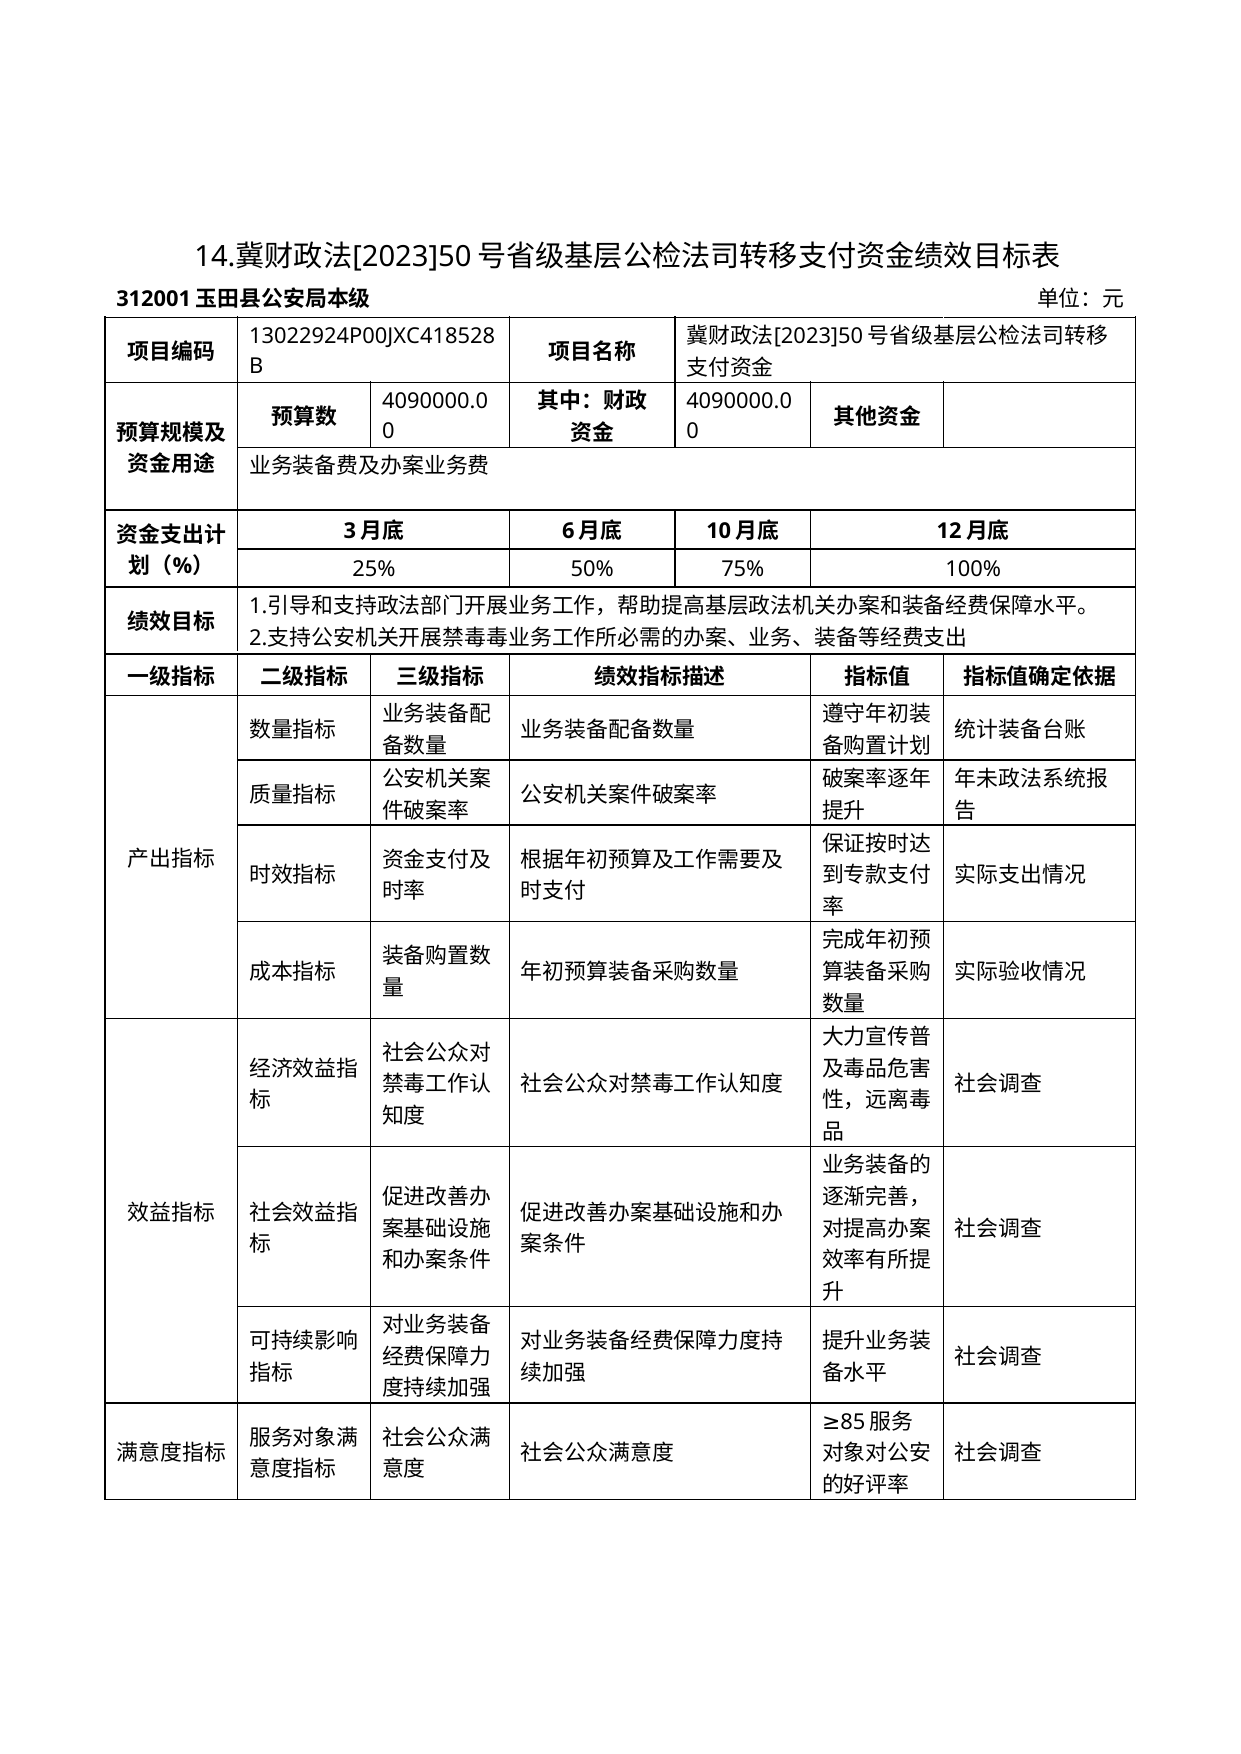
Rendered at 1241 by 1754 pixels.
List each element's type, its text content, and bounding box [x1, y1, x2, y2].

table_cell 统计装备台账 [944, 696, 1135, 759]
table_cell 冀财政法[2023]50号省级基层公检法司转移支付资金 [676, 318, 1135, 381]
table_cell 社会调查 [944, 1307, 1135, 1402]
table_cell 25% [238, 550, 509, 586]
table_cell 业务装备配备数量 [371, 696, 509, 759]
table_cell [944, 383, 1135, 446]
table_cell 业务装备费及办案业务费 [238, 448, 1135, 509]
table_cell 预算数 [238, 383, 370, 446]
table_cell 效益指标 [106, 1019, 237, 1402]
table_cell 业务装备的逐渐完善，对提高办案效率有所提升 [811, 1147, 943, 1306]
table_cell 保证按时达到专款支付率 [811, 826, 943, 921]
table_cell 大力宣传普及毒品危害性，远离毒品 [811, 1019, 943, 1146]
table_header 二级指标 [238, 655, 370, 694]
table_cell 满意度指标 [106, 1404, 237, 1499]
table_cell 100% [811, 550, 1135, 586]
table_cell 可持续影响指标 [238, 1307, 370, 1402]
table_cell 4090000.00 [676, 383, 810, 446]
text 14.冀财政法[2023]50号省级基层公检法司转移支付资金绩效目标表 [136, 235, 1104, 275]
table_cell 公安机关案件破案率 [510, 761, 810, 824]
table_cell 成本指标 [238, 922, 370, 1017]
table_cell 50% [510, 550, 674, 586]
table_cell 遵守年初装备购置计划 [811, 696, 943, 759]
table_header 312001玉田县公安局本级 [106, 277, 943, 316]
table_cell 社会调查 [944, 1019, 1135, 1146]
table_cell 年未政法系统报告 [944, 761, 1135, 824]
table_cell 10月底 [676, 511, 810, 548]
table_header 一级指标 [106, 655, 237, 694]
table_cell 数量指标 [238, 696, 370, 759]
table_cell 质量指标 [238, 761, 370, 824]
table_cell 破案率逐年提升 [811, 761, 943, 824]
table_cell 实际支出情况 [944, 826, 1135, 921]
table_cell 6月底 [510, 511, 674, 548]
table_cell 资金支出计划（%） [106, 511, 237, 586]
table_header 单位：元 [944, 277, 1135, 316]
table_cell 社会效益指标 [238, 1147, 370, 1306]
table_cell 4090000.00 [371, 383, 509, 446]
table_cell 社会调查 [944, 1147, 1135, 1306]
table_cell 对业务装备经费保障力度持续加强 [371, 1307, 509, 1402]
table_header 指标值确定依据 [944, 655, 1135, 694]
table_cell 产出指标 [106, 696, 237, 1017]
table_cell 实际验收情况 [944, 922, 1135, 1017]
table_cell 完成年初预算装备采购数量 [811, 922, 943, 1017]
table_cell 3月底 [238, 511, 509, 548]
table_cell 12月底 [811, 511, 1135, 548]
table_cell 装备购置数量 [371, 922, 509, 1017]
table_cell 资金支付及时率 [371, 826, 509, 921]
table_cell 对业务装备经费保障力度持续加强 [510, 1307, 810, 1402]
table_cell ≥85服务对象对公安的好评率 [811, 1404, 943, 1499]
table_cell 根据年初预算及工作需要及时支付 [510, 826, 810, 921]
table_cell 年初预算装备采购数量 [510, 922, 810, 1017]
table_header 绩效指标描述 [510, 655, 810, 694]
table_cell 13022924P00JXC418528B [238, 318, 509, 381]
table_cell 社会公众满意度 [510, 1404, 810, 1499]
table_cell 项目名称 [510, 318, 674, 381]
table_cell 其中：财政 资金 [510, 383, 674, 446]
table_header 指标值 [811, 655, 943, 694]
table_cell 其他资金 [811, 383, 943, 446]
table_header 三级指标 [371, 655, 509, 694]
table_cell 社会公众满意度 [371, 1404, 509, 1499]
table_cell 促进改善办案基础设施和办案条件 [510, 1147, 810, 1306]
table_cell 经济效益指标 [238, 1019, 370, 1146]
table_cell 促进改善办案基础设施和办案条件 [371, 1147, 509, 1306]
table_cell 公安机关案件破案率 [371, 761, 509, 824]
table_cell 业务装备配备数量 [510, 696, 810, 759]
table_cell 社会公众对禁毒工作认知度 [510, 1019, 810, 1146]
table_cell 服务对象满意度指标 [238, 1404, 370, 1499]
table_cell 社会调查 [944, 1404, 1135, 1499]
table_cell 时效指标 [238, 826, 370, 921]
table_cell 1.引导和支持政法部门开展业务工作，帮助提高基层政法机关办案和装备经费保障水平。 2.支持公安机关开展禁毒毒业务工作所必需的办案、业务、装备等经费支出 [238, 588, 1135, 651]
table_cell 绩效目标 [106, 588, 237, 651]
table_cell 提升业务装备水平 [811, 1307, 943, 1402]
table_cell 75% [676, 550, 810, 586]
table_cell 项目编码 [106, 318, 237, 381]
table_cell 社会公众对禁毒工作认知度 [371, 1019, 509, 1146]
table_cell 预算规模及资金用途 [106, 383, 237, 509]
